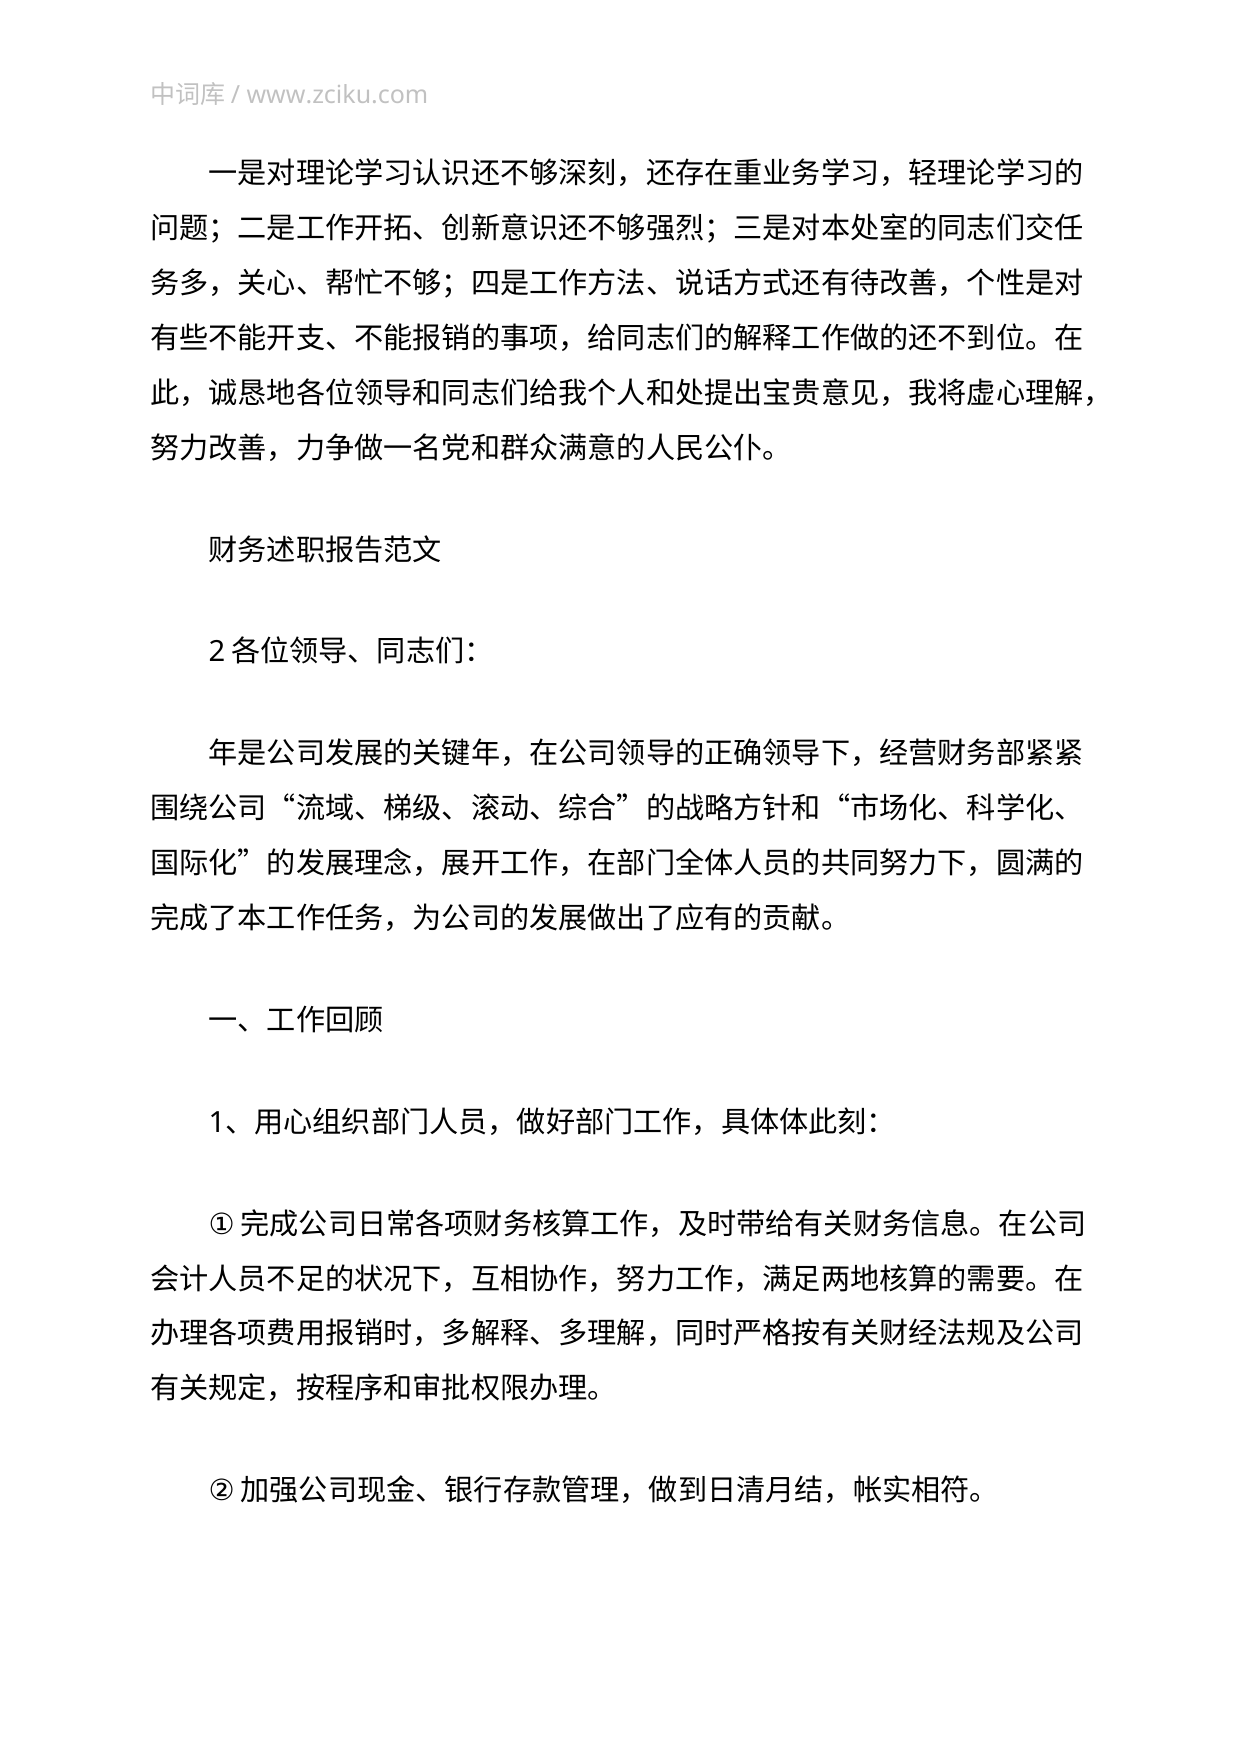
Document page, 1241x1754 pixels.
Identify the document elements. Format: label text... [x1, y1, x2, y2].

text 一、工作回顾 [150, 996, 1090, 1039]
text 1、用心组织部门人员，做好部门工作，具体体此刻： [150, 1098, 1090, 1141]
text 财务述职报告范文 [150, 526, 1090, 568]
text ②加强公司现金、银行存款管理，做到日清月结，帐实相符。 [150, 1467, 1090, 1509]
text 年是公司发展的关键年，在公司领导的正确领导下，经营财务部紧紧围绕公司“流域、梯级、滚动、综合”的战略方针和“市场化、科学化、国际化”的发展理念，展开工作，在部门全体人员的共同努力下，圆满的完成了本工作任务，为公司的发展做出了应有的贡献。 [150, 730, 1090, 937]
text 一是对理论学习认识还不够深刻，还存在重业务学习，轻理论学习的问题；二是工作开拓、创新意识还不够强烈；三是对本处室的同志们交任务多，关心、帮忙不够；四是工作方法、说话方式还有待改善，个性是对有些不能开支、不能报销的事项，给同志们的解释工作做的还不到位。在此，诚恳地各位领导和同志们给我个人和处提出宝贵意见，我将虚心理解，努力改善，力争做一名党和群众满意的人民公仆。 [150, 150, 1090, 467]
text ①完成公司日常各项财务核算工作，及时带给有关财务信息。在公司会计人员不足的状况下，互相协作，努力工作，满足两地核算的需要。在办理各项费用报销时，多解释、多理解，同时严格按有关财经法规及公司有关规定，按程序和审批权限办理。 [150, 1200, 1090, 1407]
text 2各位领导、同志们： [150, 628, 1090, 670]
